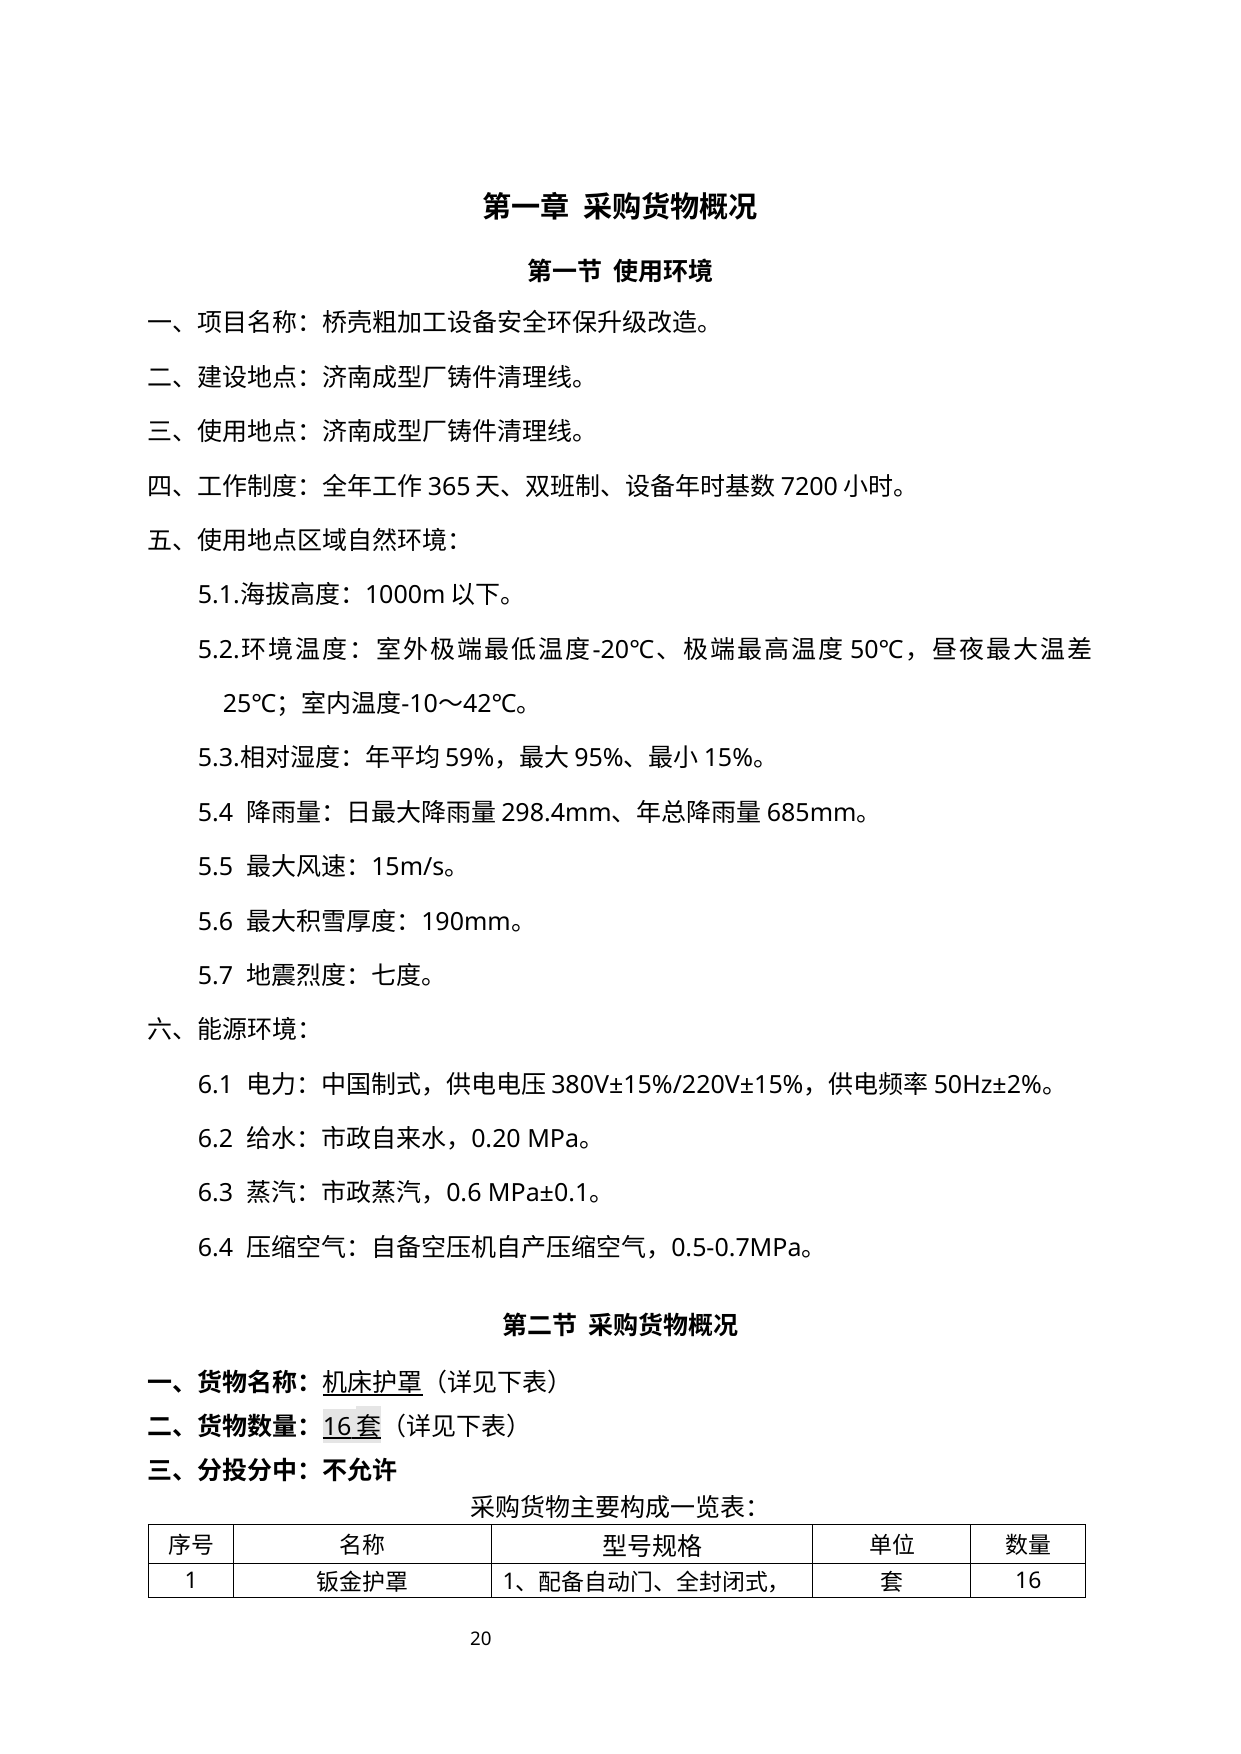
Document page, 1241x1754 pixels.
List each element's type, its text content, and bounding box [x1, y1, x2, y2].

table_cell 16 [971, 1564, 1085, 1597]
text 第一节 使用环境 [148, 240, 1092, 290]
text 三、使用地点：济南成型厂铸件清理线。 [148, 412, 1092, 448]
text 三、分投分中：不允许 [148, 1444, 1092, 1488]
table_header 数量 [971, 1525, 1085, 1563]
table_cell 套 [813, 1564, 970, 1597]
text 5.6 最大积雪厚度：190mm。 [148, 901, 1092, 937]
table_header 单位 [813, 1525, 970, 1563]
text 第一章 采购货物概况 [148, 178, 1092, 228]
text 四、工作制度：全年工作365天、双班制、设备年时基数7200小时。 [148, 466, 1092, 502]
text 第二节 采购货物概况 [148, 1294, 1092, 1344]
text 6.3 蒸汽：市政蒸汽，0.6 MPa±0.1。 [148, 1173, 1092, 1209]
text 6.2 给水：市政自来水，0.20 MPa。 [148, 1118, 1092, 1155]
table_cell 钣金护罩 包含支架、开关门、维修门等 [234, 1564, 491, 1597]
text 二、货物数量：16套（详见下表） [148, 1400, 1092, 1444]
text 6.4 压缩空气：自备空压机自产压缩空气，0.5-0.7MPa。 [148, 1227, 1092, 1263]
text 5.2.环境温度：室外极端最低温度-20℃、极端最高温度50℃，昼夜最大温差25℃；室内温度-10～42℃。 [198, 629, 1092, 720]
text 5.7 地震烈度：七度。 [148, 955, 1092, 992]
text 二、建设地点：济南成型厂铸件清理线。 [148, 357, 1092, 393]
text 采购货物主要构成一览表： [148, 1488, 1092, 1524]
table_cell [492, 1564, 812, 1597]
text 6.1 电力：中国制式，供电电压380V±15%/220V±15%，供电频率50Hz±2%。 [148, 1064, 1092, 1100]
table_header 名称 [234, 1525, 491, 1563]
text 一、项目名称：桥壳粗加工设备安全环保升级改造。 [148, 303, 1092, 339]
text 5.4 降雨量：日最大降雨量298.4mm、年总降雨量685mm。 [148, 792, 1092, 828]
text 五、使用地点区域自然环境： [148, 520, 1092, 557]
text 六、能源环境： [148, 1010, 1092, 1046]
table_header 序号 [149, 1525, 233, 1563]
text 5.3.相对湿度：年平均59%，最大95%、最小15%。 [148, 738, 1092, 774]
table_header 型号规格 [492, 1525, 812, 1563]
text 5.5 最大风速：15m/s。 [148, 847, 1092, 883]
text 5.1.海拔高度：1000m以下。 [148, 575, 1092, 611]
table_cell 1 [149, 1564, 233, 1597]
text 一、货物名称：机床护罩（详见下表） [148, 1357, 1092, 1400]
